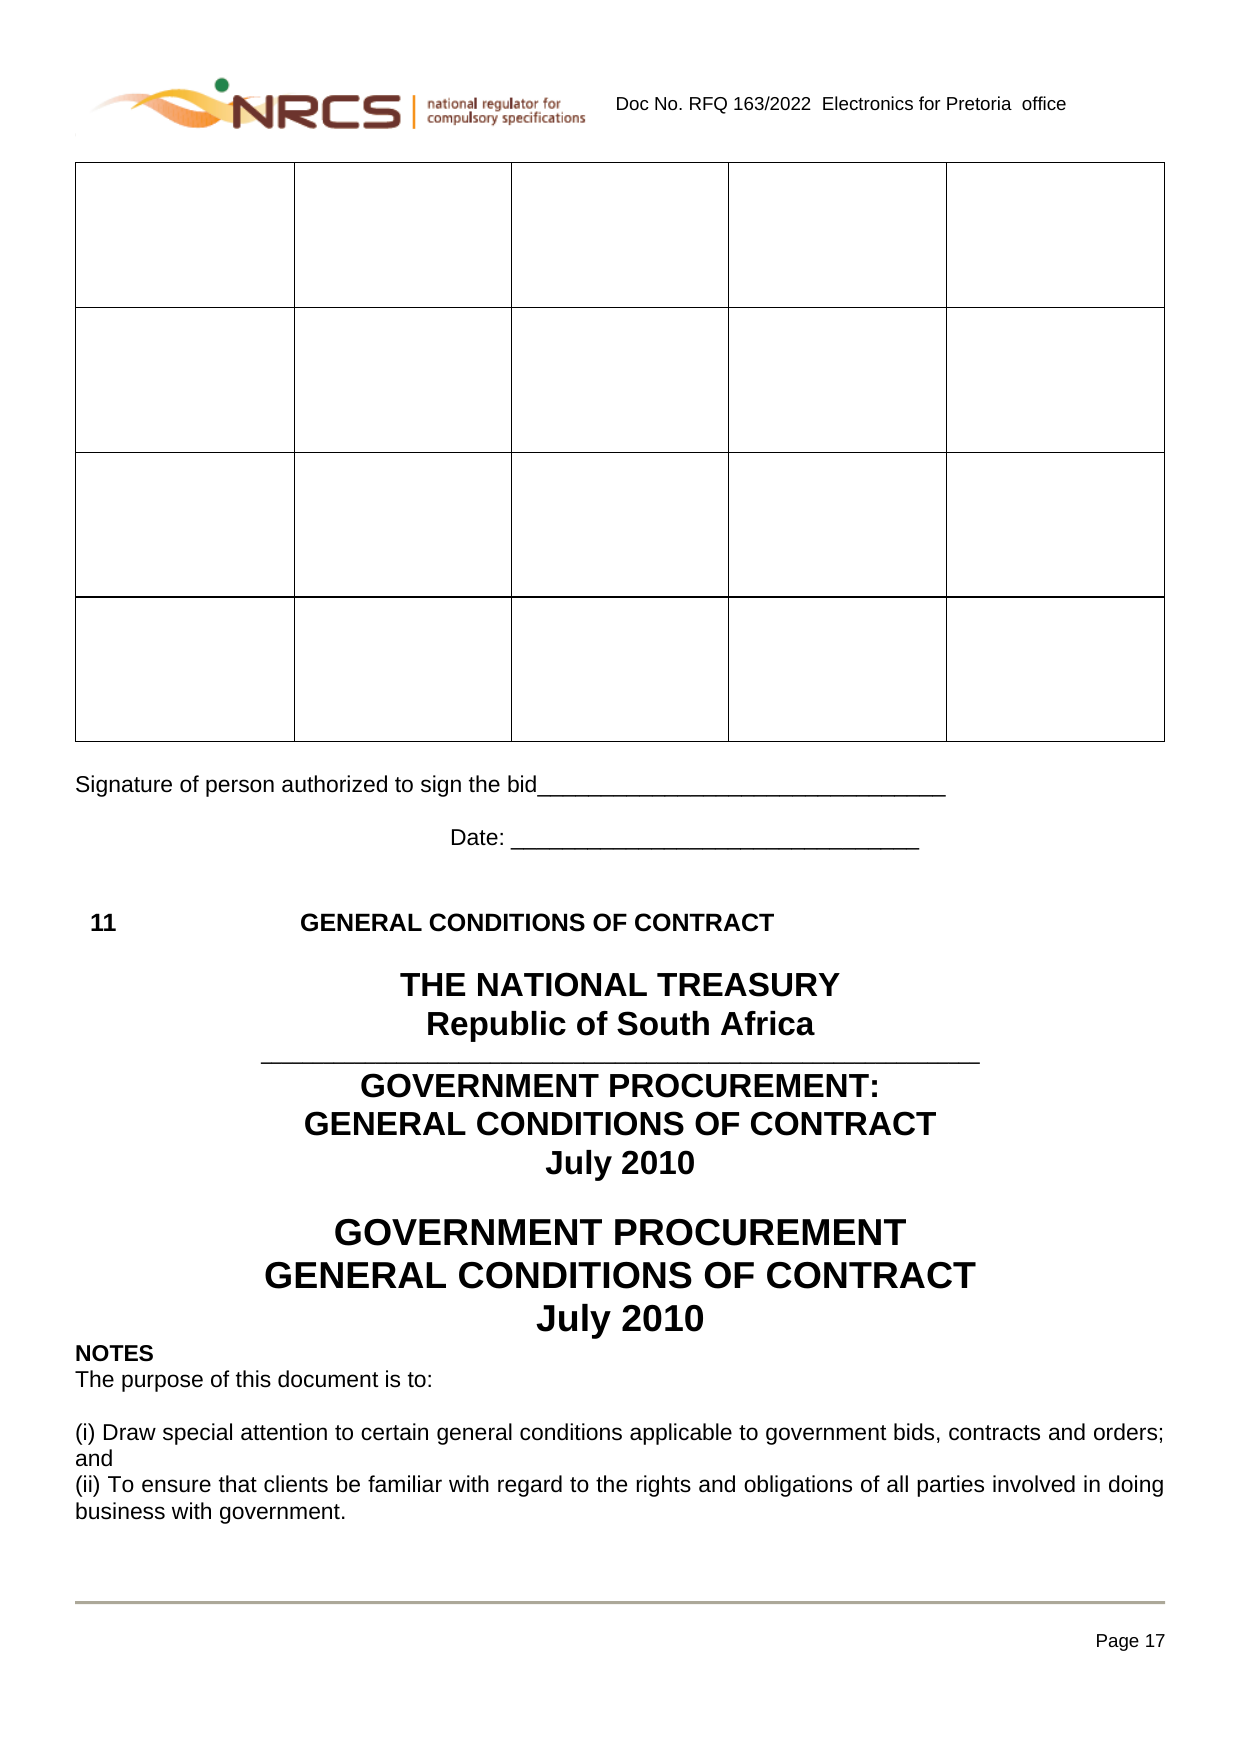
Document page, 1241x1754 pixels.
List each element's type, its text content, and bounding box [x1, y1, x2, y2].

table_cell [729, 598, 946, 741]
text (ii) To ensure that clients be familiar with regard to the rights and obligations of all parties involved in doing business with government. [75, 1471, 1165, 1524]
table_cell [295, 598, 511, 741]
table_cell [295, 453, 511, 596]
text GENERAL CONDITIONS OF CONTRACT [75, 1104, 1165, 1143]
table_cell [947, 598, 1164, 741]
text GOVERNMENT PROCUREMENT [75, 1210, 1165, 1253]
table_cell [947, 308, 1164, 452]
table_cell [947, 453, 1164, 596]
table_cell [512, 308, 728, 452]
table_cell [729, 308, 946, 452]
subtitle 11 GENERAL CONDITIONS OF CONTRACT [90, 908, 1165, 936]
table_cell [76, 308, 294, 452]
table_cell [76, 453, 294, 596]
text (i) Draw special attention to certain general conditions applicable to government bids, contracts and orders; and [75, 1418, 1165, 1471]
text Date: ________________________________ [75, 824, 1165, 850]
table_cell [76, 598, 294, 741]
text GOVERNMENT PROCUREMENT: [75, 1066, 1165, 1104]
text THE NATIONAL TREASURY [75, 965, 1165, 1003]
text GENERAL CONDITIONS OF CONTRACT [75, 1253, 1165, 1296]
table_cell [295, 163, 511, 307]
table_cell [729, 453, 946, 596]
text The purpose of this document is to: [75, 1366, 1165, 1392]
table_cell [512, 598, 728, 741]
text Signature of person authorized to sign the bid________________________________ [75, 771, 1165, 797]
text July 2010 [75, 1296, 1165, 1339]
table_cell [295, 308, 511, 452]
text Republic of South Africa [75, 1003, 1165, 1042]
table_cell [512, 453, 728, 596]
table_cell [76, 163, 294, 307]
text _____________________________________________________________________ [75, 1042, 1165, 1066]
table_cell [729, 163, 946, 307]
table_cell [512, 163, 728, 307]
text July 2010 [75, 1143, 1165, 1181]
text NOTES [75, 1339, 1165, 1366]
table_cell [947, 163, 1164, 307]
